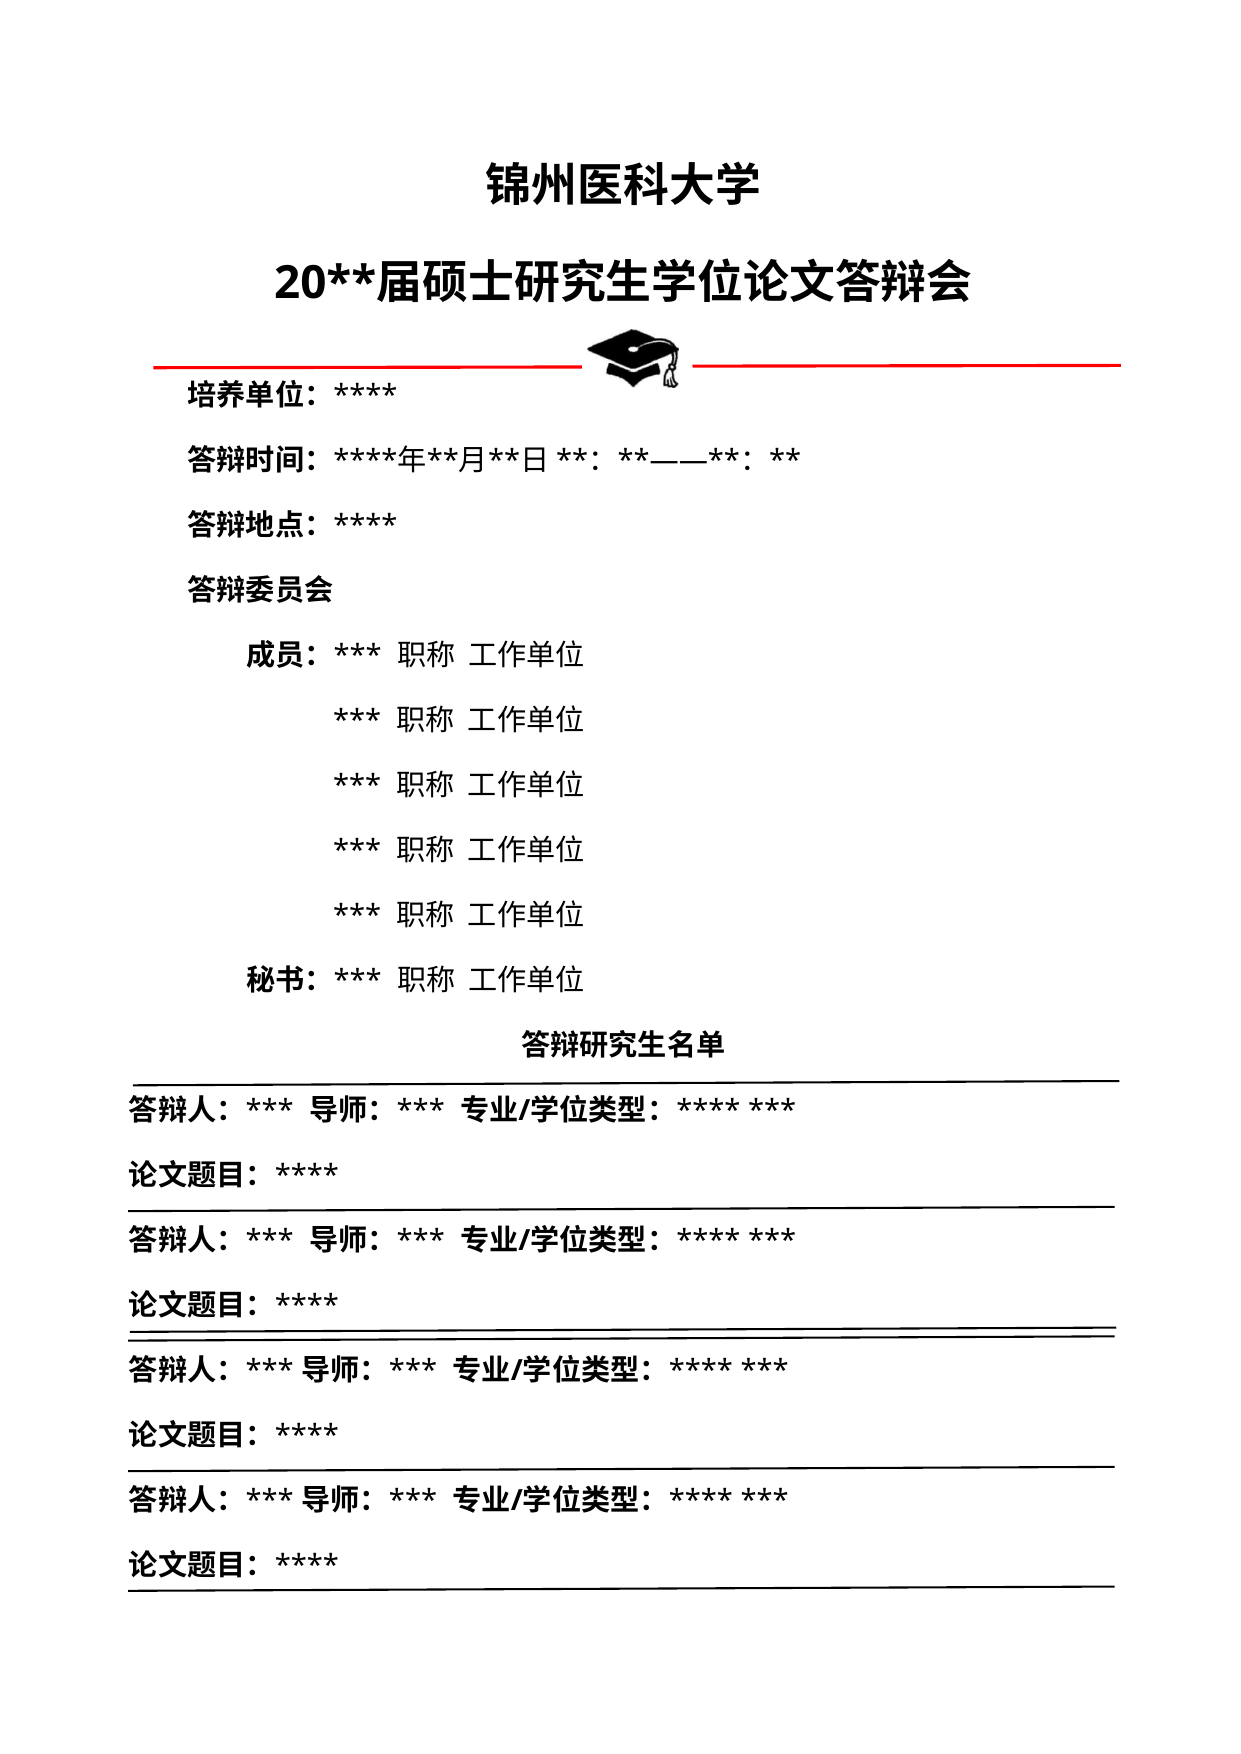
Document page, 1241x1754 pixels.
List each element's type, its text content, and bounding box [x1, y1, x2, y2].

text 答辩时间：****年**月**日 **：**——**：** [129, 425, 1117, 490]
text *** 职称 工作单位 [129, 815, 1117, 880]
text 20**届硕士研究生学位论文答辩会 [129, 230, 1117, 327]
text 论文题目：**** [129, 1530, 1117, 1595]
text 培养单位：**** [129, 360, 1117, 425]
text 答辩人：*** 导师：*** 专业/学位类型：**** *** [129, 1075, 1117, 1140]
text 锦州医科大学 [129, 132, 1117, 230]
text 答辩研究生名单 [129, 1010, 1117, 1075]
text 秘书：*** 职称 工作单位 [129, 945, 1117, 1010]
text 论文题目：**** [129, 1400, 1117, 1465]
text 答辩人：*** 导师：*** 专业/学位类型：**** *** [129, 1335, 1117, 1400]
text 答辩委员会 [129, 555, 1117, 620]
text *** 职称 工作单位 [129, 685, 1117, 750]
text 答辩人：*** 导师：*** 专业/学位类型：**** *** [129, 1465, 1117, 1530]
text 成员：*** 职称 工作单位 [129, 620, 1117, 685]
text 论文题目：**** [129, 1140, 1117, 1205]
text 答辩人：*** 导师：*** 专业/学位类型：**** *** [129, 1205, 1117, 1270]
text 答辩地点：**** [129, 490, 1117, 555]
text *** 职称 工作单位 [129, 750, 1117, 815]
text 论文题目：**** [129, 1270, 1117, 1330]
picture [587, 329, 679, 388]
text *** 职称 工作单位 [129, 880, 1117, 945]
